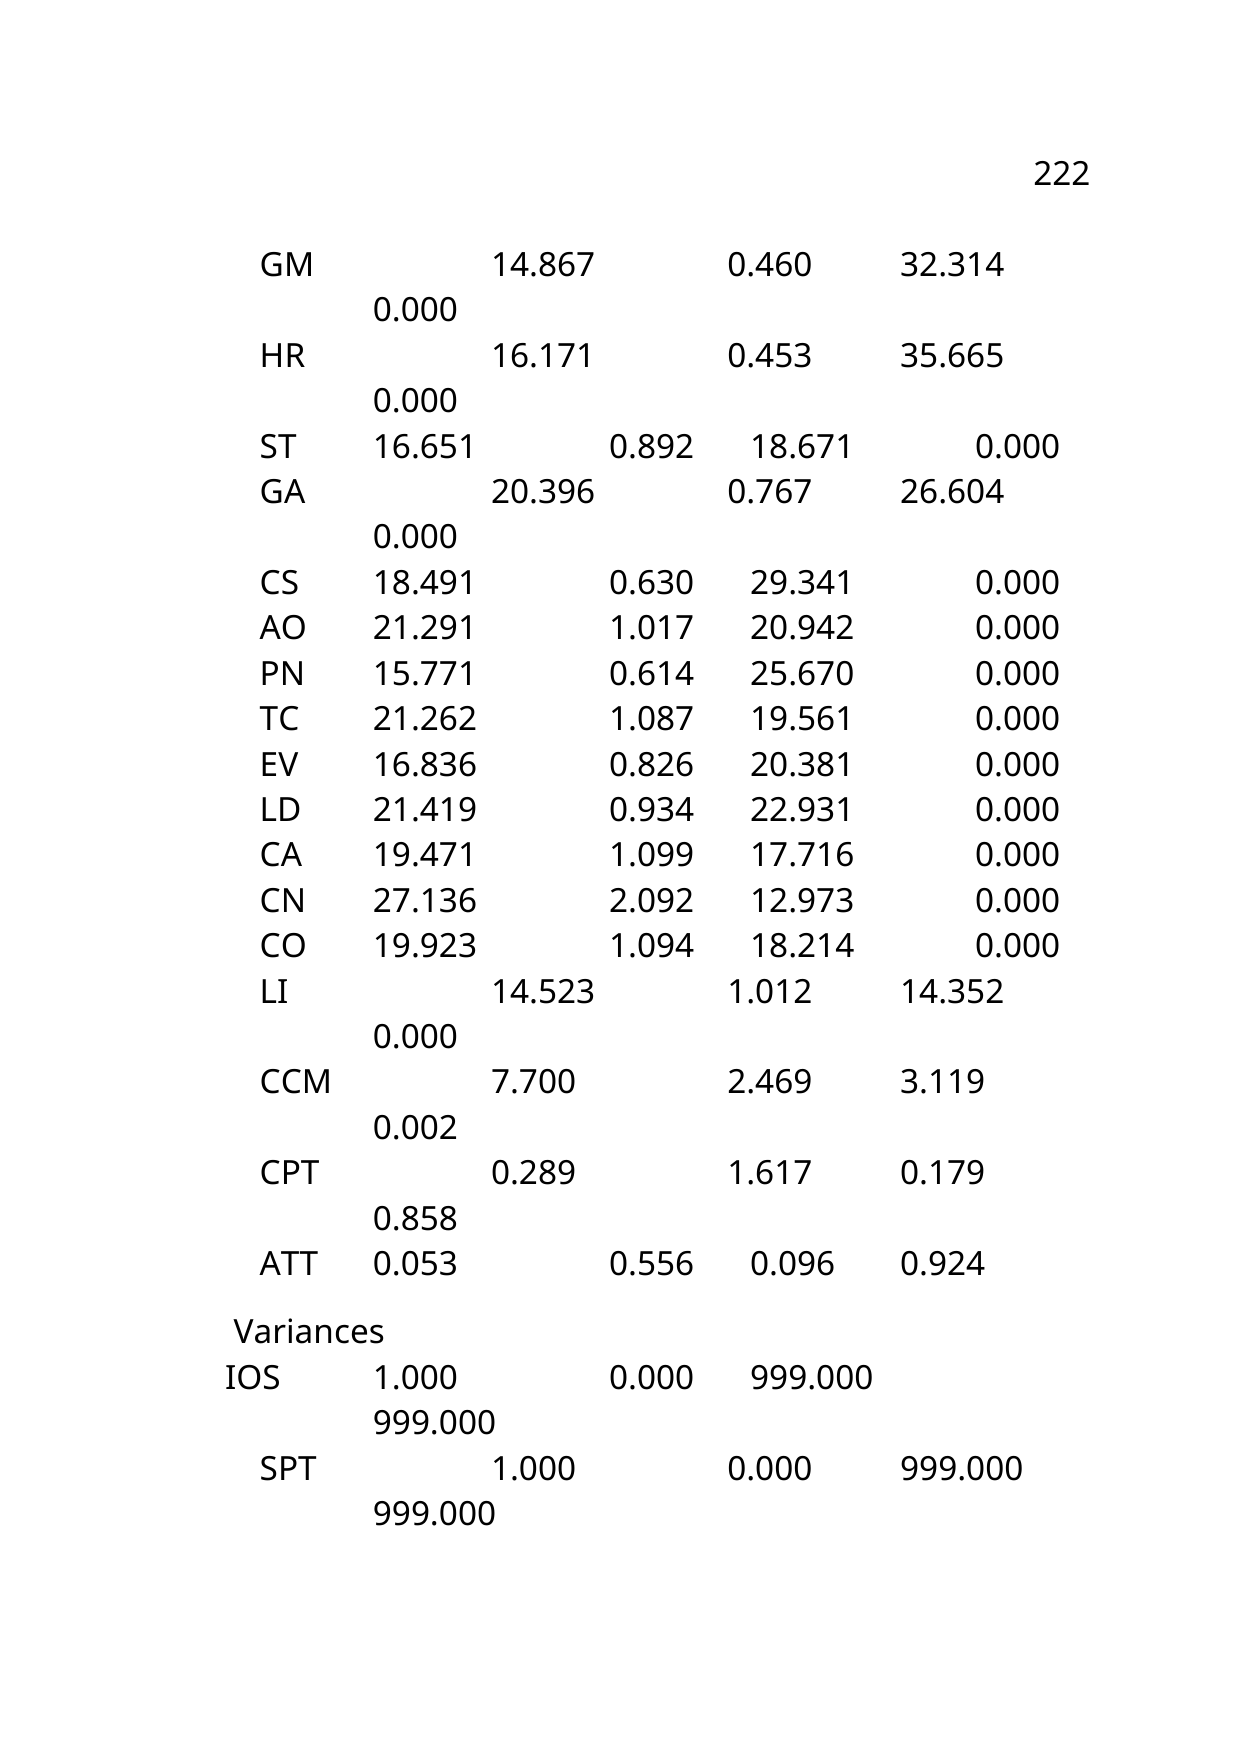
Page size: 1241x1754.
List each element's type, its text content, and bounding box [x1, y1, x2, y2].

text IOS 1.000 0.000 999.000 999.000 [225, 1353, 1090, 1444]
text SPT 1.000 0.000 999.000 999.000 [225, 1444, 1090, 1535]
text CO 19.923 1.094 18.214 0.000 [225, 922, 1090, 967]
text Variances [225, 1308, 1090, 1353]
text EV 16.836 0.826 20.381 0.000 [225, 740, 1090, 786]
text PN 15.771 0.614 25.670 0.000 [225, 649, 1090, 695]
text CCM 7.700 2.469 3.119 0.002 [225, 1058, 1090, 1149]
text HR 16.171 0.453 35.665 0.000 [225, 332, 1090, 422]
text CPT 0.289 1.617 0.179 0.858 [225, 1149, 1090, 1240]
text AO 21.291 1.017 20.942 0.000 [225, 604, 1090, 649]
text ST 16.651 0.892 18.671 0.000 [225, 422, 1090, 468]
text GM 14.867 0.460 32.314 0.000 [225, 241, 1090, 332]
text CS 18.491 0.630 29.341 0.000 [225, 559, 1090, 604]
text CN 27.136 2.092 12.973 0.000 [225, 877, 1090, 922]
text CA 19.471 1.099 17.716 0.000 [225, 831, 1090, 877]
text TC 21.262 1.087 19.561 0.000 [225, 695, 1090, 740]
text LI 14.523 1.012 14.352 0.000 [225, 967, 1090, 1058]
text LD 21.419 0.934 22.931 0.000 [225, 786, 1090, 831]
text GA 20.396 0.767 26.604 0.000 [225, 468, 1090, 559]
text ATT 0.053 0.556 0.096 0.924 [225, 1240, 1090, 1285]
